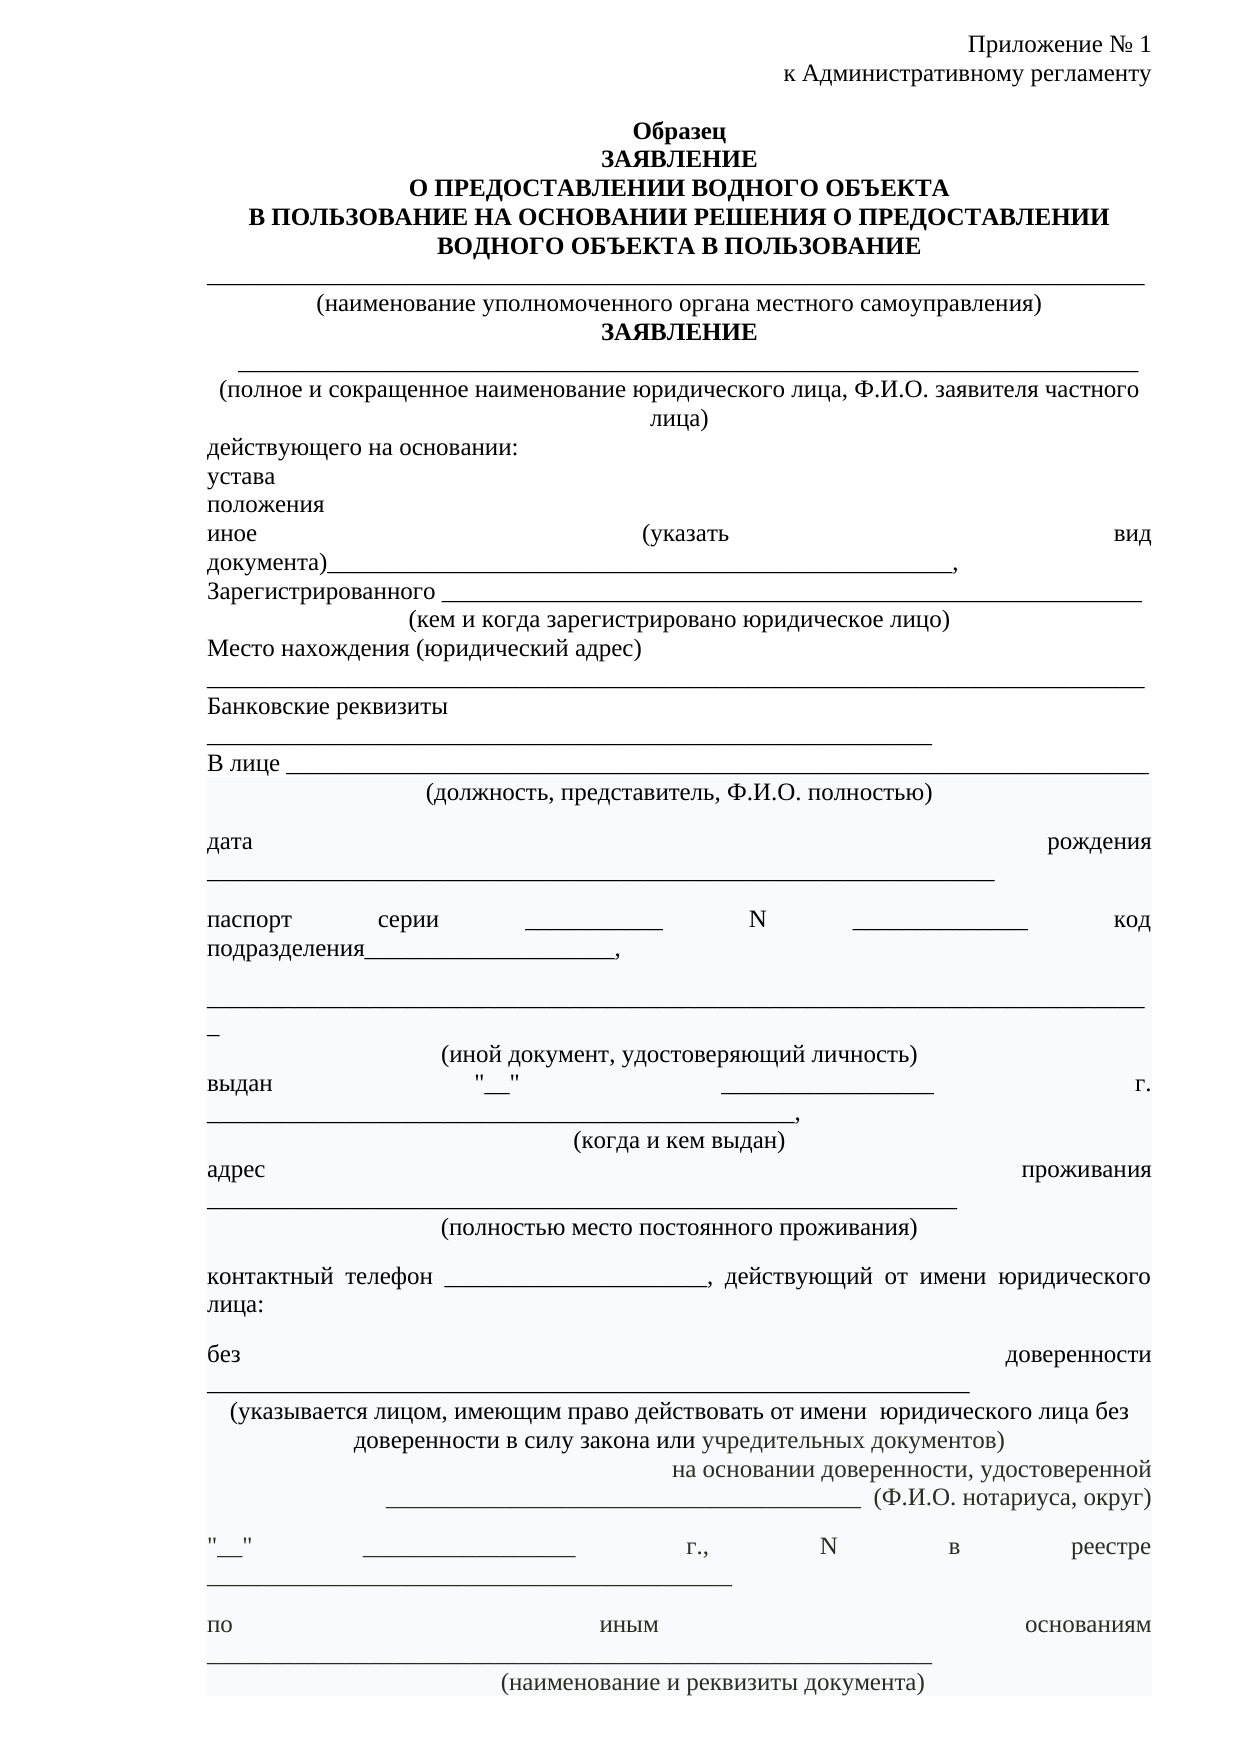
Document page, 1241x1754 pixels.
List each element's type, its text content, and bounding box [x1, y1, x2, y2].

text адрес проживания ____________________________________________________________ [207, 1154, 1152, 1212]
text О ПРЕДОСТАВЛЕНИИ ВОДНОГО ОБЪЕКТА [207, 173, 1152, 202]
text (полностью место постоянного проживания) [207, 1212, 1152, 1241]
text действующего на основании: [207, 432, 1152, 461]
text положения [207, 489, 1152, 518]
text (указывается лицом, имеющим право действовать от имени юридического лица без доверенности в силу закона или учредительных документов) [207, 1396, 1152, 1454]
text Место нахождения (юридический адрес) [207, 633, 1152, 662]
text Приложение № 1 [207, 29, 1152, 58]
text Зарегистрированного ________________________________________________________ [207, 576, 1152, 604]
text (наименование и реквизиты документа) [207, 1667, 1152, 1696]
text Образец [207, 116, 1152, 144]
text выдан "__" _________________ г. _______________________________________________, [207, 1068, 1152, 1126]
text к Административному регламенту [207, 58, 1152, 87]
text устава [207, 461, 1152, 489]
text на основании доверенности, удостоверенной ______________________________________ (Ф.И.О. нотариуса, округ) [207, 1454, 1152, 1511]
text В ПОЛЬЗОВАНИЕ НА ОСНОВАНИИ РЕШЕНИЯ О ПРЕДОСТАВЛЕНИИ ВОДНОГО ОБЪЕКТА В ПОЛЬЗОВАНИЕ [207, 202, 1152, 259]
text (должность, представитель, Ф.И.О. полностью) [207, 777, 1152, 806]
text ЗАЯВЛЕНИЕ [207, 317, 1152, 346]
text ____________________________________________________________________________ [207, 982, 1152, 1039]
text дата рождения _______________________________________________________________ [207, 826, 1152, 884]
text ___________________________________________________________________________ [207, 259, 1152, 288]
text по иным основаниям __________________________________________________________ [207, 1609, 1152, 1667]
text (когда и кем выдан) [207, 1126, 1152, 1154]
text "__" _________________ г., N в реестре __________________________________________ [207, 1531, 1152, 1589]
text без доверенности _____________________________________________________________ [207, 1339, 1152, 1396]
text ___________________________________________________________________________ [207, 662, 1152, 691]
text контактный телефон _____________________, действующий от имени юридического лица: [207, 1261, 1152, 1318]
text ________________________________________________________________________ [207, 346, 1152, 374]
text В лице _____________________________________________________________________ [207, 748, 1152, 777]
text ЗАЯВЛЕНИЕ [207, 144, 1152, 173]
text (иной документ, удостоверяющий личность) [207, 1039, 1152, 1068]
text (кем и когда зарегистрировано юридическое лицо) [207, 604, 1152, 633]
text Банковские реквизиты __________________________________________________________ [207, 691, 1152, 748]
text (полное и сокращенное наименование юридического лица, Ф.И.О. заявителя частного лица) [207, 374, 1152, 432]
text паспорт серии ___________ N ______________ код подразделения____________________, [207, 904, 1152, 961]
text иное (указать вид документа)__________________________________________________, [207, 518, 1152, 576]
text (наименование уполномоченного органа местного самоуправления) [207, 288, 1152, 317]
